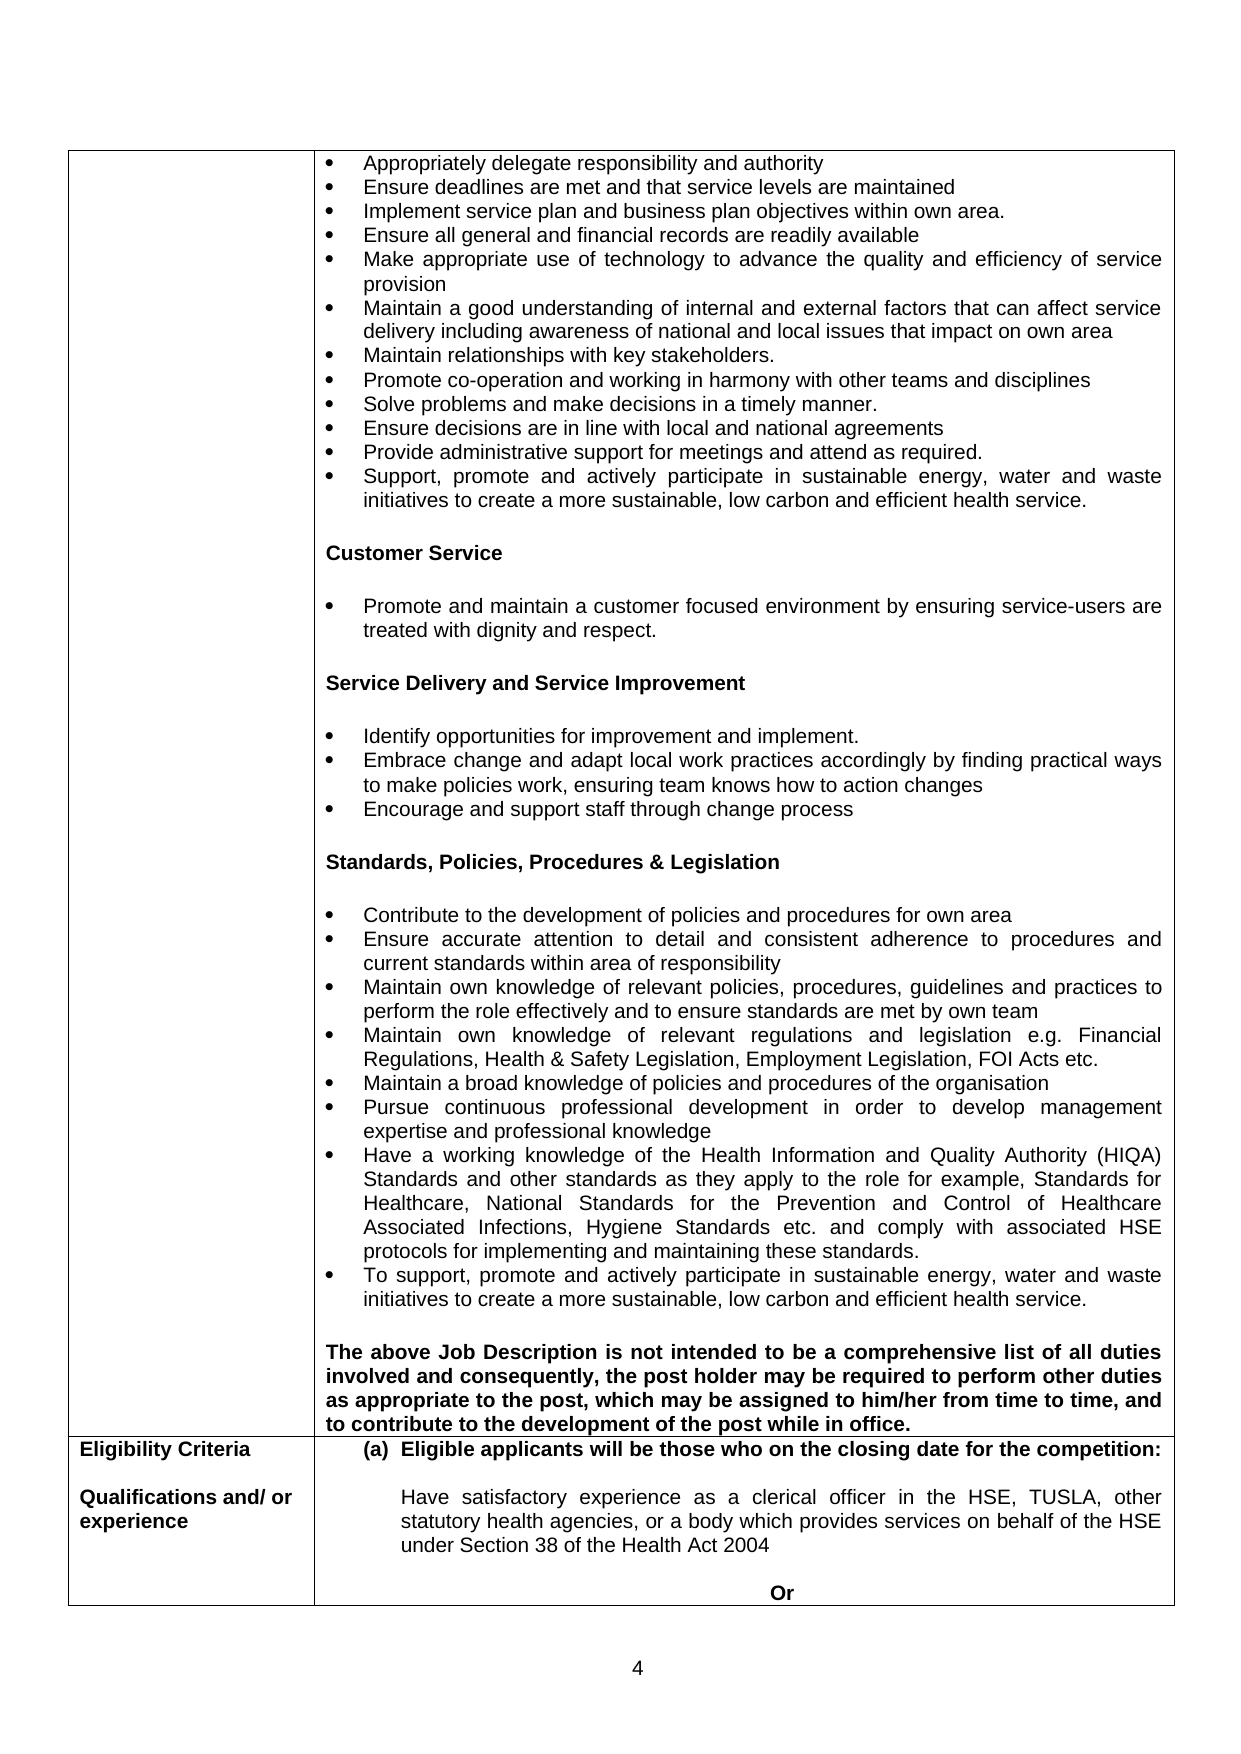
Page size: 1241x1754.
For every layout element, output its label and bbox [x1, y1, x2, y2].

table_cell [69, 1437, 314, 1605]
table_cell [69, 151, 314, 1436]
table_cell [315, 1437, 1174, 1605]
table_cell [315, 151, 1174, 1436]
